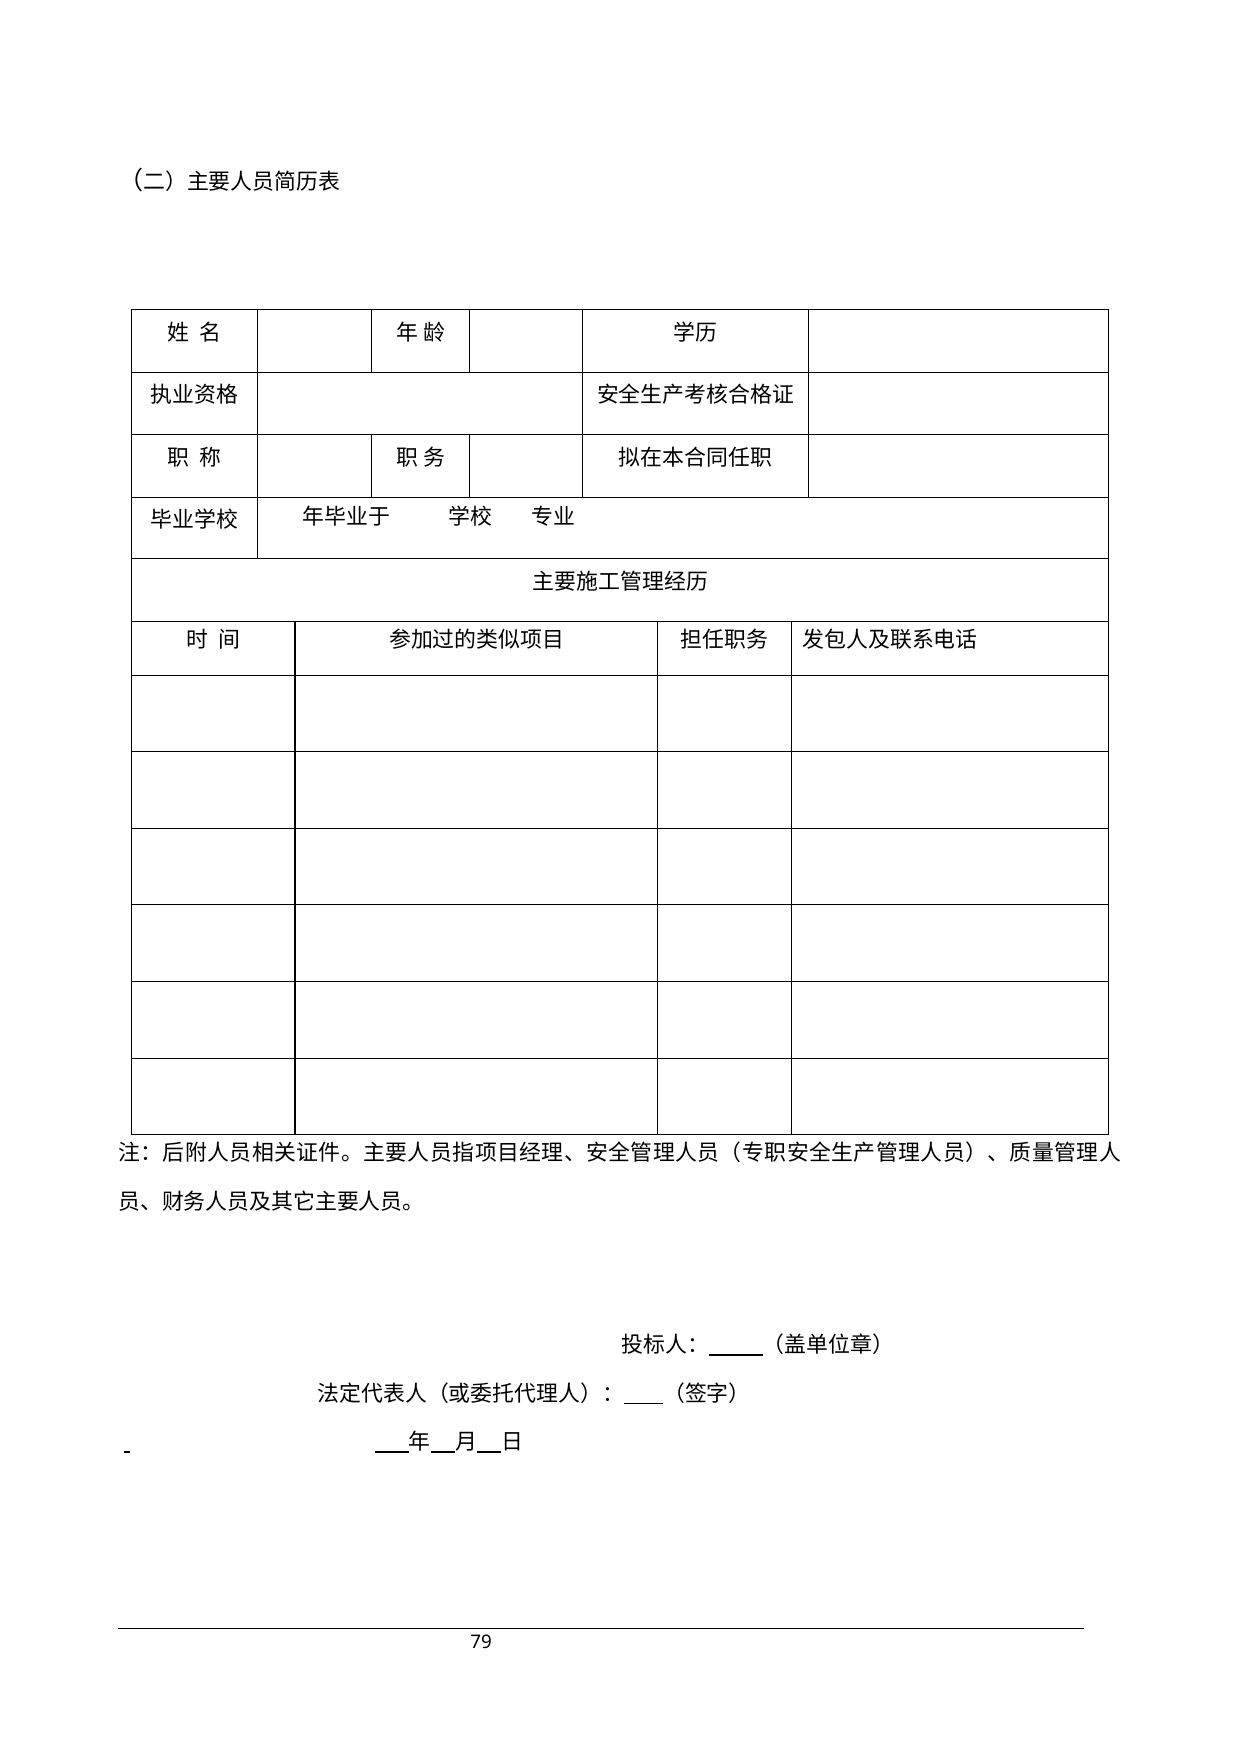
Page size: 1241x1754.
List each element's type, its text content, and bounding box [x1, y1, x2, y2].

table_cell [792, 676, 1108, 751]
table_cell 毕业学校 [132, 498, 257, 558]
text 法定代表人（或委托代理人）： （签字） [118, 1375, 1122, 1408]
table_cell [296, 905, 657, 981]
table_cell [258, 373, 582, 434]
table_header 学历 [583, 310, 808, 372]
text 注：后附人员相关证件。主要人员指项目经理、安全管理人员（专职安全生产管理人员）、质量管理人员、财务人员及其它主要人员。 [118, 1135, 1122, 1216]
table_cell [132, 905, 294, 981]
table_cell [658, 829, 791, 904]
table_cell 拟在本合同任职 [583, 435, 808, 497]
table_cell [470, 435, 582, 497]
table_cell [132, 676, 294, 751]
table_cell [658, 752, 791, 828]
table_cell [658, 1059, 791, 1134]
table_header [470, 310, 582, 372]
table_cell [792, 829, 1108, 904]
table_cell 参加过的类似项目 [296, 622, 657, 674]
table_cell [132, 829, 294, 904]
table_cell 职 称 [132, 435, 257, 497]
table_cell [132, 982, 294, 1057]
text 投标人： （盖单位章） [118, 1327, 1122, 1359]
table_cell 担任职务 [658, 622, 791, 674]
table_cell 职 务 [372, 435, 469, 497]
table_cell [658, 905, 791, 981]
table_cell [132, 1059, 294, 1134]
table_cell [792, 905, 1108, 981]
table_cell [809, 435, 1108, 497]
table_cell 年毕业于 学校 专业 [258, 498, 1108, 558]
table_cell 时 间 [132, 622, 294, 674]
table_cell 发包人及联系电话 [792, 622, 1108, 674]
table_cell [296, 676, 657, 751]
table_header [809, 310, 1108, 372]
table_cell [658, 982, 791, 1057]
table_cell [296, 752, 657, 828]
table_cell 执业资格 [132, 373, 257, 434]
table_cell [792, 752, 1108, 828]
table_cell [258, 435, 371, 497]
text （二）主要人员简历表 [118, 146, 1122, 211]
table_cell [809, 373, 1108, 434]
table_cell [658, 676, 791, 751]
table_cell [296, 982, 657, 1057]
text 年 月 日 [118, 1423, 1122, 1456]
table_cell [296, 829, 657, 904]
table_cell 主要施工管理经历 [132, 559, 1108, 621]
table_header 姓 名 [132, 310, 257, 372]
table_cell [792, 982, 1108, 1057]
table_cell [792, 1059, 1108, 1134]
table_header [258, 310, 371, 372]
table_cell [132, 752, 294, 828]
table_header 年 龄 [372, 310, 469, 372]
table_cell 安全生产考核合格证 [583, 373, 808, 434]
table_cell [296, 1059, 657, 1134]
